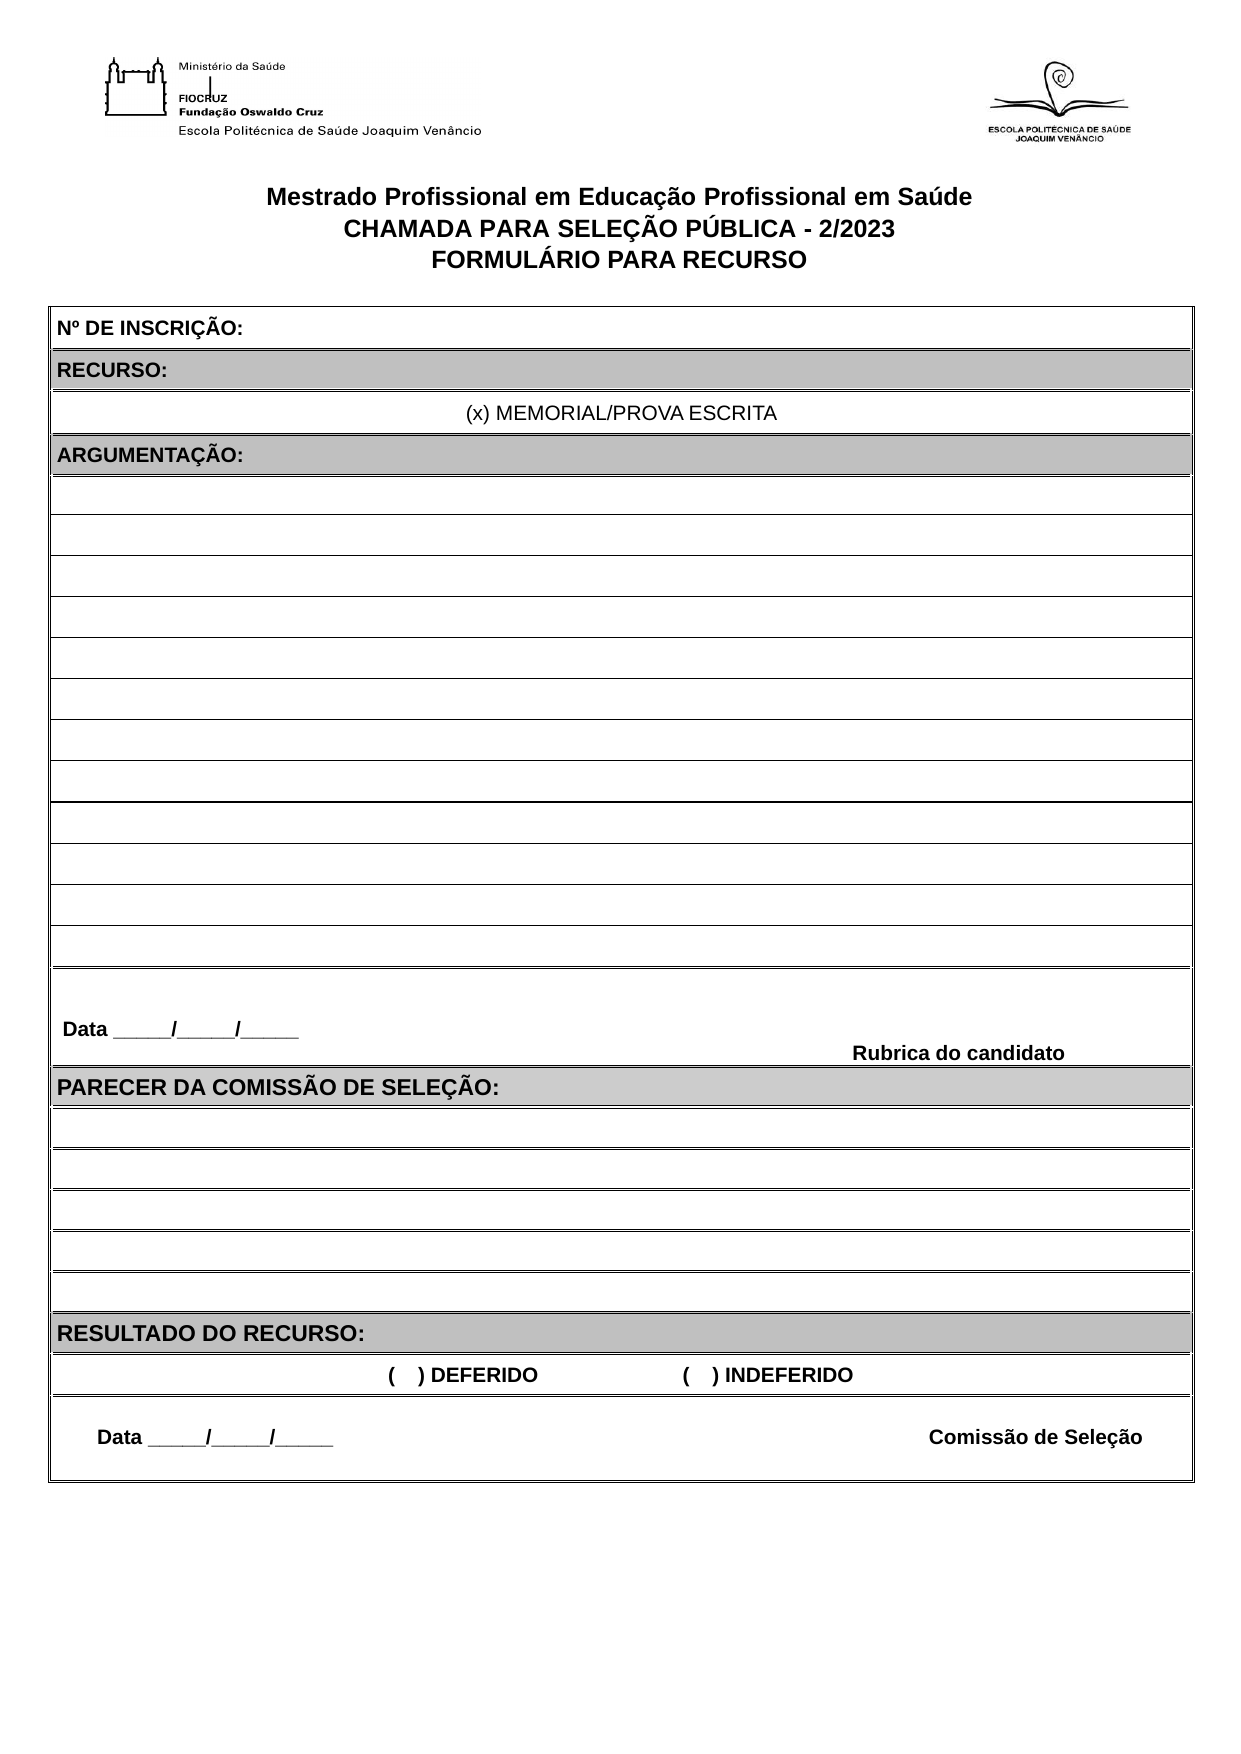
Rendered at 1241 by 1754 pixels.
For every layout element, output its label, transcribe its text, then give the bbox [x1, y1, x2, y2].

table_cell [51, 926, 1192, 966]
table_cell Data _____/_____/_____ Rubrica do candidato [51, 966, 1192, 1065]
table_cell ARGUMENTAÇÃO: [50, 433, 1193, 474]
table_cell [50, 474, 1193, 514]
table_cell [51, 515, 1192, 555]
picture [979, 57, 1139, 147]
table_cell [51, 638, 1192, 678]
table_cell [51, 1229, 1192, 1270]
text CHAMADA PARA SELEÇÃO PÚBLICA - 2/2023 [150, 214, 1088, 243]
text Mestrado Profissional em Educação Profissional em Saúde [150, 182, 1088, 211]
table_cell RECURSO: [50, 348, 1193, 388]
text FORMULÁRIO PARA RECURSO [150, 244, 1088, 273]
table_cell RESULTADO DO RECURSO: [51, 1311, 1192, 1352]
table_cell ( ) DEFERIDO ( ) INDEFERIDO [50, 1352, 1193, 1394]
table_cell [51, 1188, 1192, 1229]
table_cell [51, 1147, 1192, 1188]
picture [105, 57, 481, 137]
table_cell [51, 761, 1192, 801]
table_cell [51, 1270, 1192, 1311]
table_cell [51, 556, 1192, 596]
table_cell (x) MEMORIAL/PROVA ESCRITA [51, 389, 1192, 433]
table_cell Data _____/_____/_____ Comissão de Seleção [51, 1394, 1192, 1480]
table_cell [50, 1105, 1193, 1147]
table_cell [51, 803, 1192, 843]
table_cell PARECER DA COMISSÃO DE SELEÇÃO: [51, 1065, 1192, 1105]
table_header Nº DE INSCRIÇÃO: [51, 307, 1192, 348]
table_cell [51, 844, 1192, 884]
table_cell [51, 720, 1192, 760]
table_cell [51, 597, 1192, 637]
table_cell [51, 885, 1192, 925]
table_cell [51, 679, 1192, 719]
